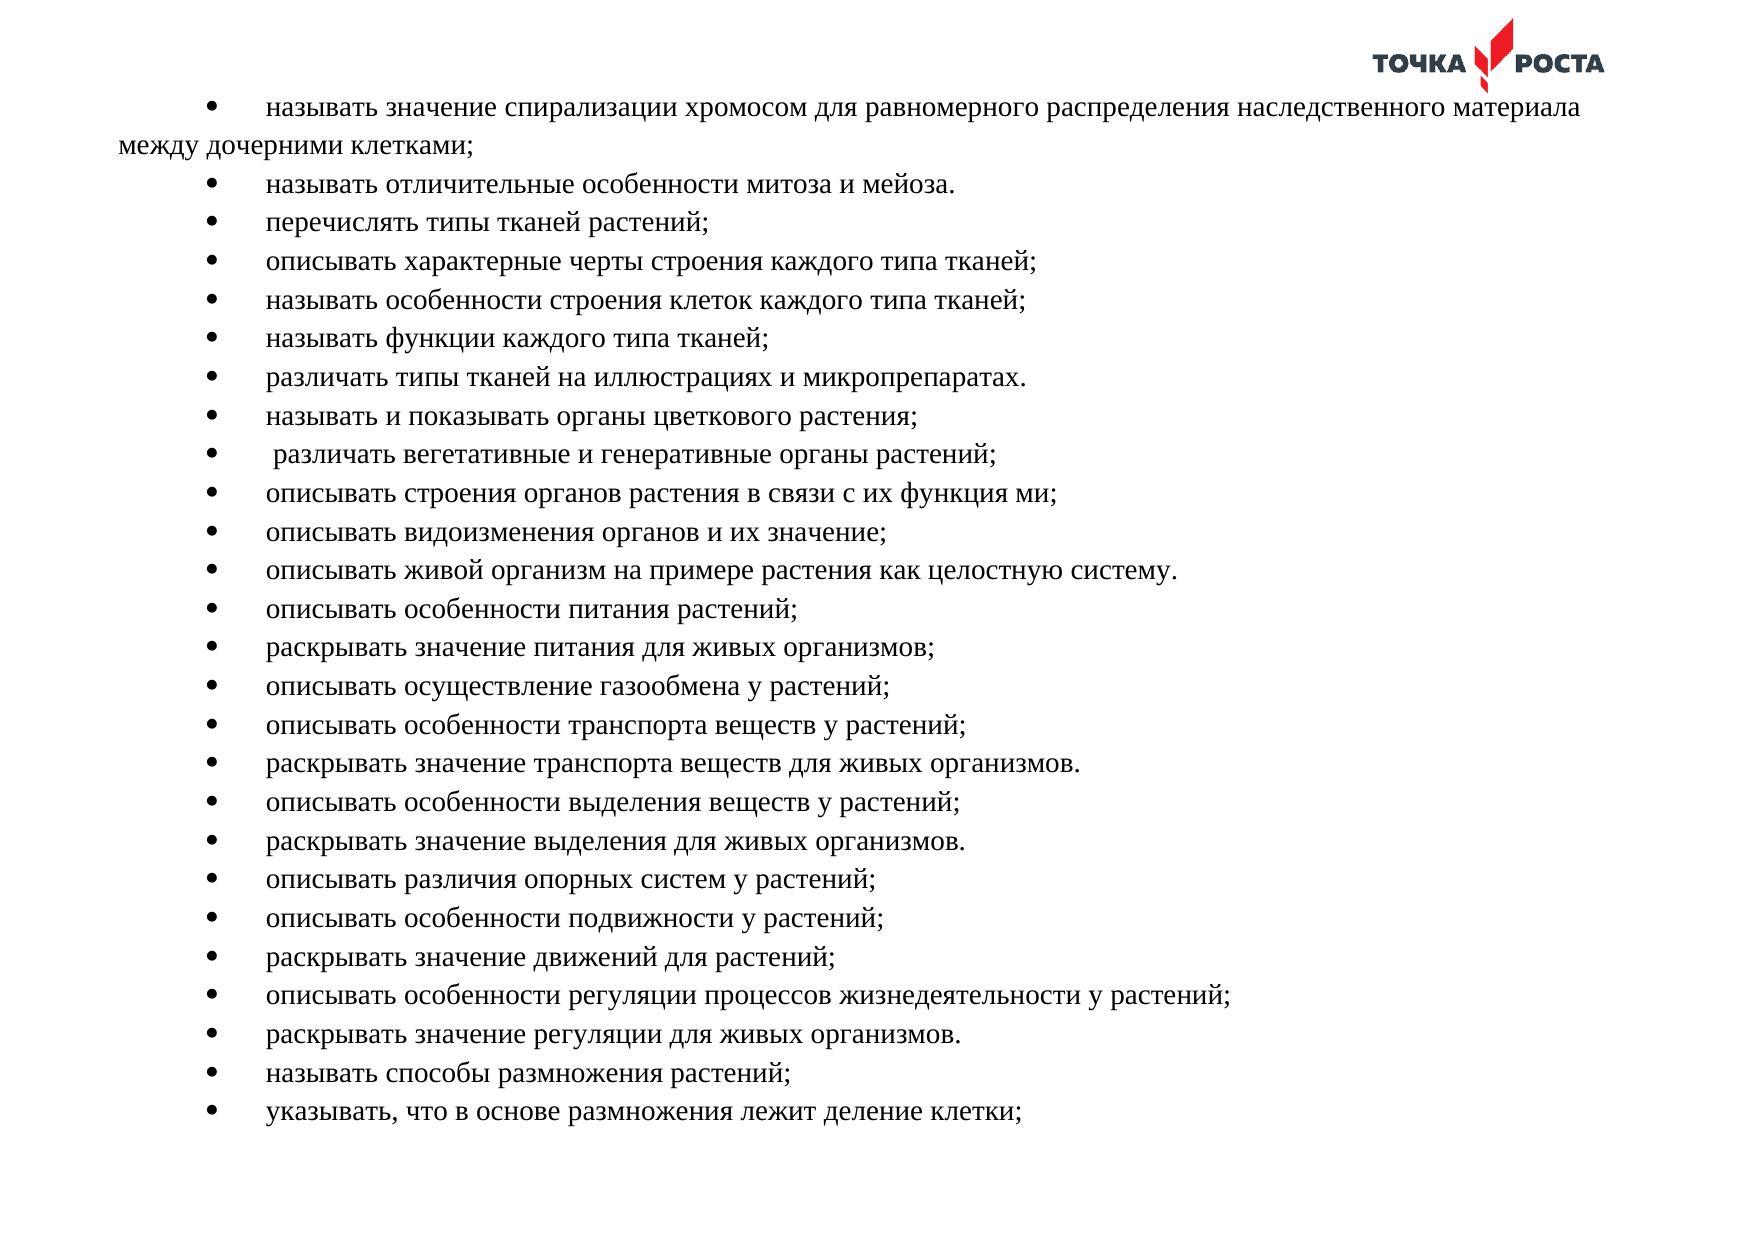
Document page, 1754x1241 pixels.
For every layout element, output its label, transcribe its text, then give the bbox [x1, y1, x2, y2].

list различать типы тканей на иллюстрациях и микропрепаратах. [118, 359, 1636, 393]
list называть и показывать органы цветкового растения; [118, 398, 1636, 431]
list описывать видоизменения органов и их значение; [118, 514, 1636, 547]
list раскрывать значение питания для живых организмов; [118, 629, 1636, 663]
list описывать особенности выделения веществ у растений; [118, 784, 1636, 818]
list различать вегетативные и генеративные органы растений; [118, 436, 1636, 470]
list перечислять типы тканей растений; [118, 204, 1636, 238]
list раскрывать значение выделения для живых организмов. [118, 823, 1636, 856]
list раскрывать значение движений для растений; [118, 939, 1636, 972]
list называть особенности строения клеток каждого типа тканей; [118, 282, 1636, 315]
list описывать особенности подвижности у растений; [118, 900, 1636, 934]
list называть отличительные особенности митоза и мейоза. [118, 166, 1636, 199]
list описывать строения органов растения в связи с их функция ми; [118, 475, 1636, 509]
list описывать характерные черты строения каждого типа тканей; [118, 243, 1636, 277]
list описывать живой организм на примере растения как целостную систему. [118, 552, 1636, 586]
list раскрывать значение регуляции для живых организмов. [118, 1016, 1636, 1050]
list указывать, что в основе размножения лежит деление клетки; [118, 1093, 1636, 1127]
list описывать особенности питания растений; [118, 591, 1636, 624]
list называть значение спирализации хромосом для равномерного распределения наследственного материала между дочерними клетками; [118, 89, 1636, 161]
picture [1336, 0, 1637, 112]
list описывать особенности транспорта веществ у растений; [118, 707, 1636, 741]
list описывать осуществление газообмена у растений; [118, 668, 1636, 702]
list описывать различия опорных систем у растений; [118, 861, 1636, 895]
list называть функции каждого типа тканей; [118, 320, 1636, 354]
list называть способы размножения растений; [118, 1055, 1636, 1088]
list раскрывать значение транспорта веществ для живых организмов. [118, 746, 1636, 779]
list описывать особенности регуляции процессов жизнедеятельности у растений; [118, 977, 1636, 1011]
